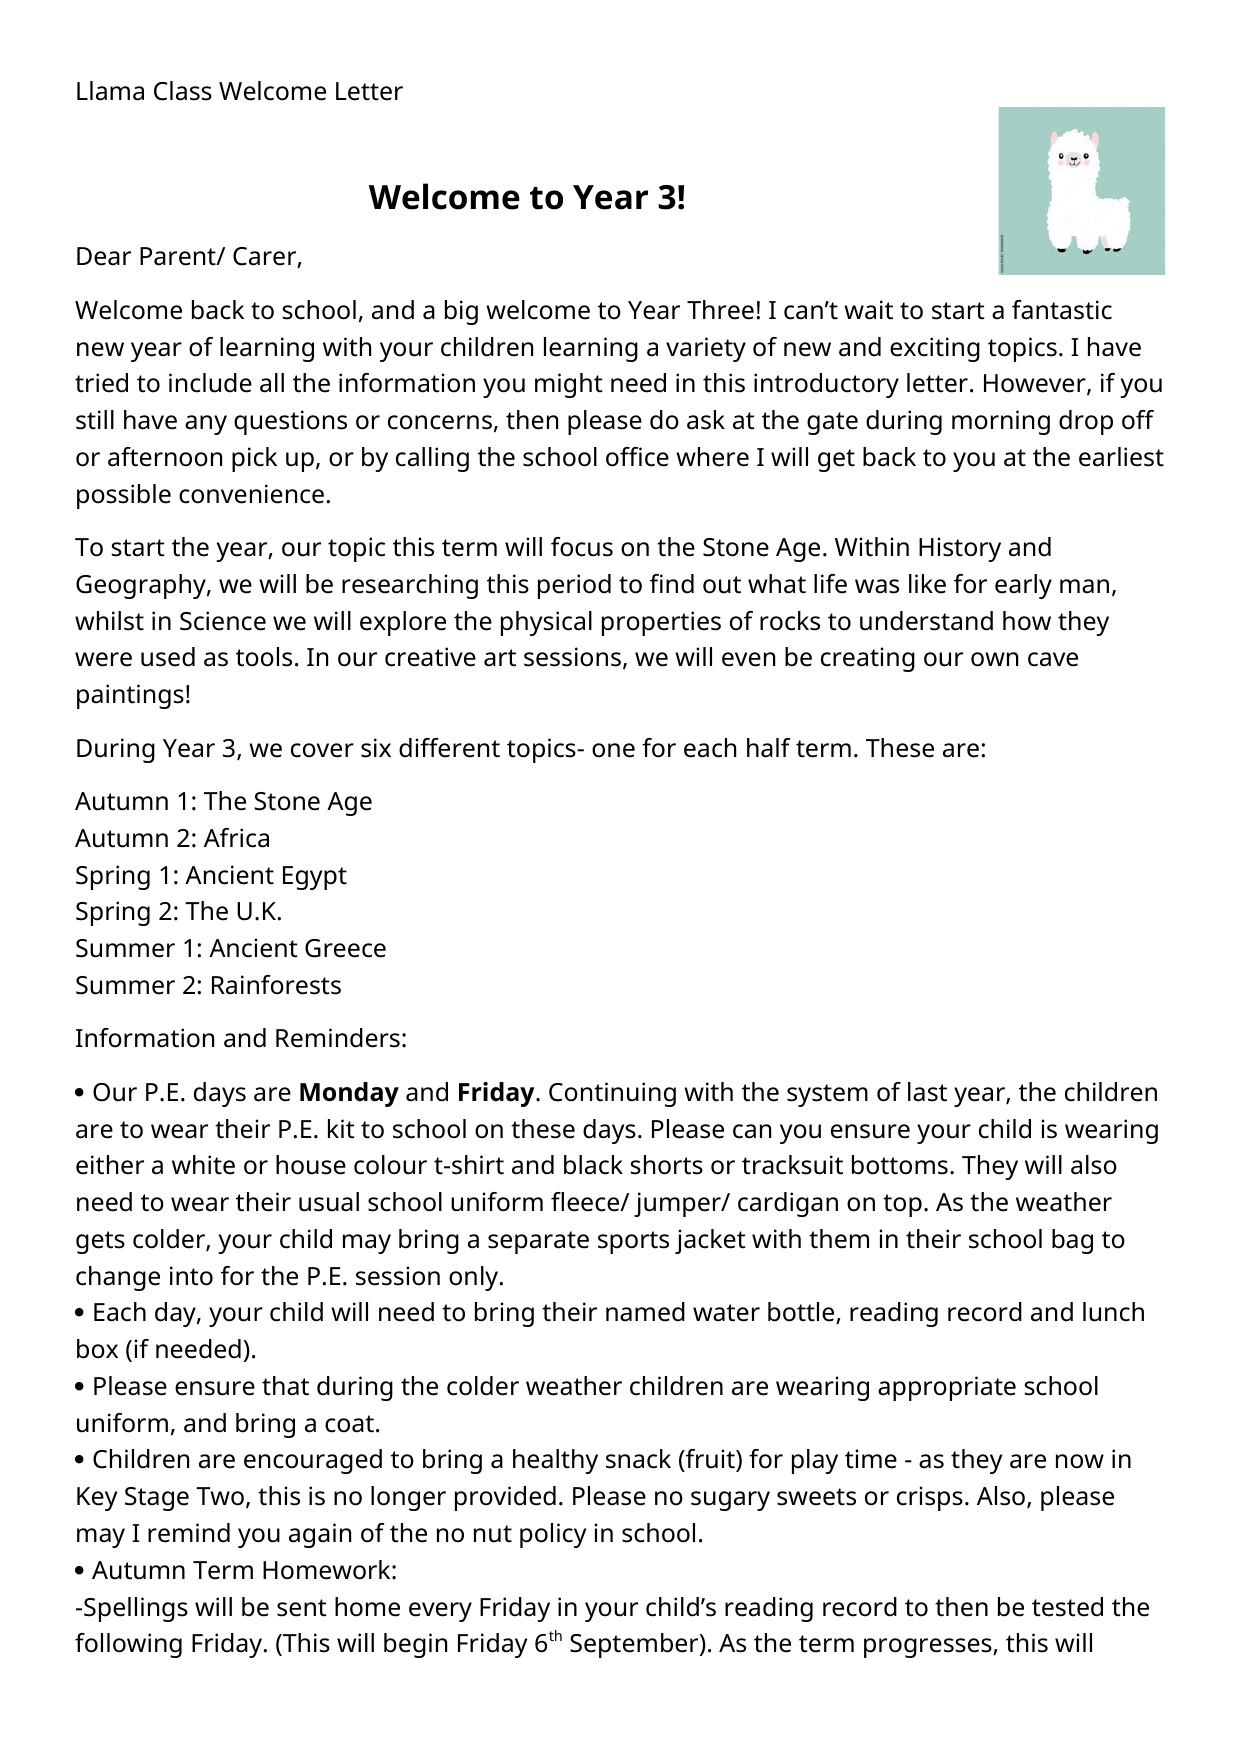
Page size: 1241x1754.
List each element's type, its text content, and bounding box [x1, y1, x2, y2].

text Welcome back to school, and a big welcome to Year Three! I can’t wait to start a fantastic new year of learning with your children learning a variety of new and exciting topics. I have tried to include all the information you might need in this introductory letter. However, if you still have any questions or concerns, then please do ask at the gate during morning drop off or afternoon pick up, or by calling the school office where I will get back to you at the earliest possible convenience. [75, 292, 1165, 510]
text Autumn 1: The Stone Age Autumn 2: Africa Spring 1: Ancient Egypt Spring 2: The U.K. Summer 1: Ancient Greece Summer 2: Rainforests [75, 784, 1165, 1002]
text Dear Parent/ Carer, [75, 239, 998, 273]
text During Year 3, we cover six different topics- one for each half term. These are: [75, 730, 1165, 764]
text Welcome to Year 3! [75, 173, 998, 219]
text Information and Reminders: [75, 1021, 1165, 1055]
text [75, 1074, 1165, 1660]
text To start the year, our topic this term will focus on the Stone Age. Within History and Geography, we will be researching this period to find out what life was like for early man, whilst in Science we will explore the physical properties of rocks to understand how they were used as tools. In our creative art sessions, we will even be creating our own cave paintings! [75, 530, 1165, 711]
